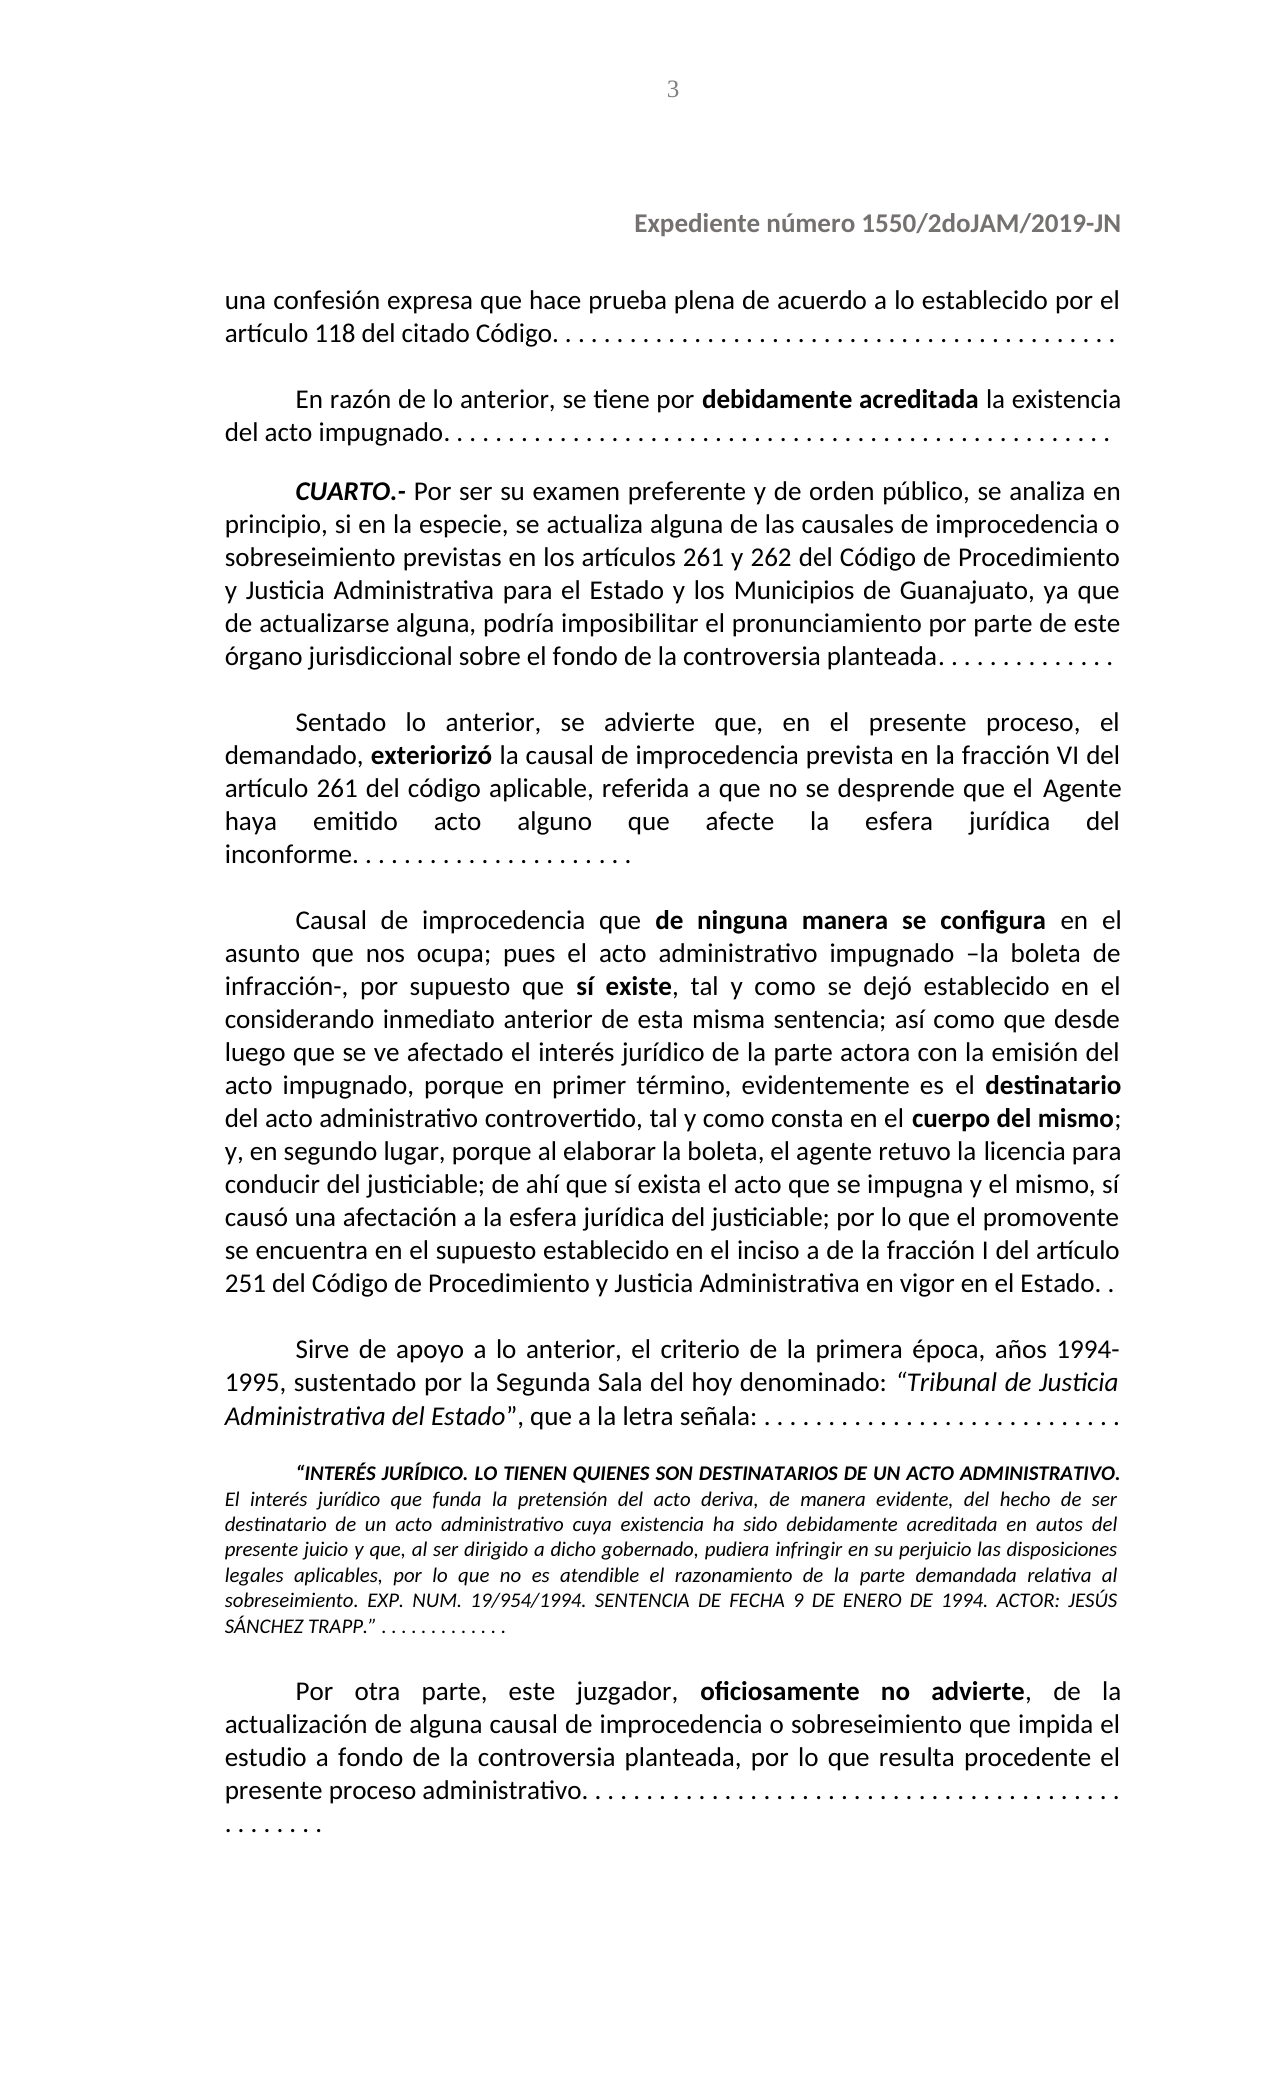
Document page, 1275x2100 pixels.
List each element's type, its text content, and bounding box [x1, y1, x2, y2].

text CUARTO.- Por ser su examen preferente y de orden público, se analiza en principio, si en la especie, se actualiza alguna de las causales de improcedencia o sobreseimiento previstas en los artículos 261 y 262 del Código de Procedimiento y Justicia Administrativa para el Estado y los Municipios de Guanajuato, ya que de actualizarse alguna, podría imposibilitar el pronunciamiento por parte de este órgano jurisdiccional sobre el fondo de la controversia planteada. . . . . . . . . . . . . . [224, 474, 1121, 672]
text Sentado lo anterior, se advierte que, en el presente proceso, el demandado, exteriorizó la causal de improcedencia prevista en la fracción VI del artículo 261 del código aplicable, referida a que no se desprende que el Agente haya emitido acto alguno que afecte la esfera jurídica del inconforme. . . . . . . . . . . . . . . . . . . . . . [224, 705, 1121, 870]
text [224, 283, 1121, 349]
text Sirve de apoyo a lo anterior, el criterio de la primera época, años 1994-1995, sustentado por la Segunda Sala del hoy denominado: “Tribunal de Justicia Administrativa del Estado”, que a la letra señala: . . . . . . . . . . . . . . . . . . . . . . . . . . . . [224, 1333, 1121, 1432]
text En razón de lo anterior, se tiene por debidamente acreditada la existencia del acto impugnado. . . . . . . . . . . . . . . . . . . . . . . . . . . . . . . . . . . . . . . . . . . . . . . . . . . . [224, 383, 1121, 449]
text “INTERÉS JURÍDICO. LO TIENEN QUIENES SON DESTINATARIOS DE UN ACTO ADMINISTRATIVO. El interés jurídico que funda la pretensión del acto deriva, de manera evidente, del hecho de ser destinatario de un acto administrativo cuya existencia ha sido debidamente acreditada en autos del presente juicio y que, al ser dirigido a dicho gobernado, pudiera infringir en su perjuicio las disposiciones legales aplicables, por lo que no es atendible el razonamiento de la parte demandada relativa al sobreseimiento. EXP. NUM. 19/954/1994. SENTENCIA DE FECHA 9 DE ENERO DE 1994. ACTOR: JESÚS SÁNCHEZ TRAPP.” . . . . . . . . . . . . . [224, 1460, 1121, 1638]
text Por otra parte, este juzgador, oficiosamente no advierte, de la actualización de alguna causal de improcedencia o sobreseimiento que impida el estudio a fondo de la controversia planteada, por lo que resulta procedente el presente proceso administrativo. . . . . . . . . . . . . . . . . . . . . . . . . . . . . . . . . . . . . . . . . . . . . . . . . . [224, 1674, 1121, 1839]
text Causal de improcedencia que de ninguna manera se configura en el asunto que nos ocupa; pues el acto administrativo impugnado –la boleta de infracción-, por supuesto que sí existe, tal y como se dejó establecido en el considerando inmediato anterior de esta misma sentencia; así como que desde luego que se ve afectado el interés jurídico de la parte actora con la emisión del acto impugnado, porque en primer término, evidentemente es el destinatario del acto administrativo controvertido, tal y como consta en el cuerpo del mismo; y, en segundo lugar, porque al elaborar la boleta, el agente retuvo la licencia para conducir del justiciable; de ahí que sí exista el acto que se impugna y el mismo, sí causó una afectación a la esfera jurídica del justiciable; por lo que el promovente se encuentra en el supuesto establecido en el inciso a de la fracción I del artículo 251 del Código de Procedimiento y Justicia Administrativa en vigor en el Estado. . [224, 903, 1121, 1299]
